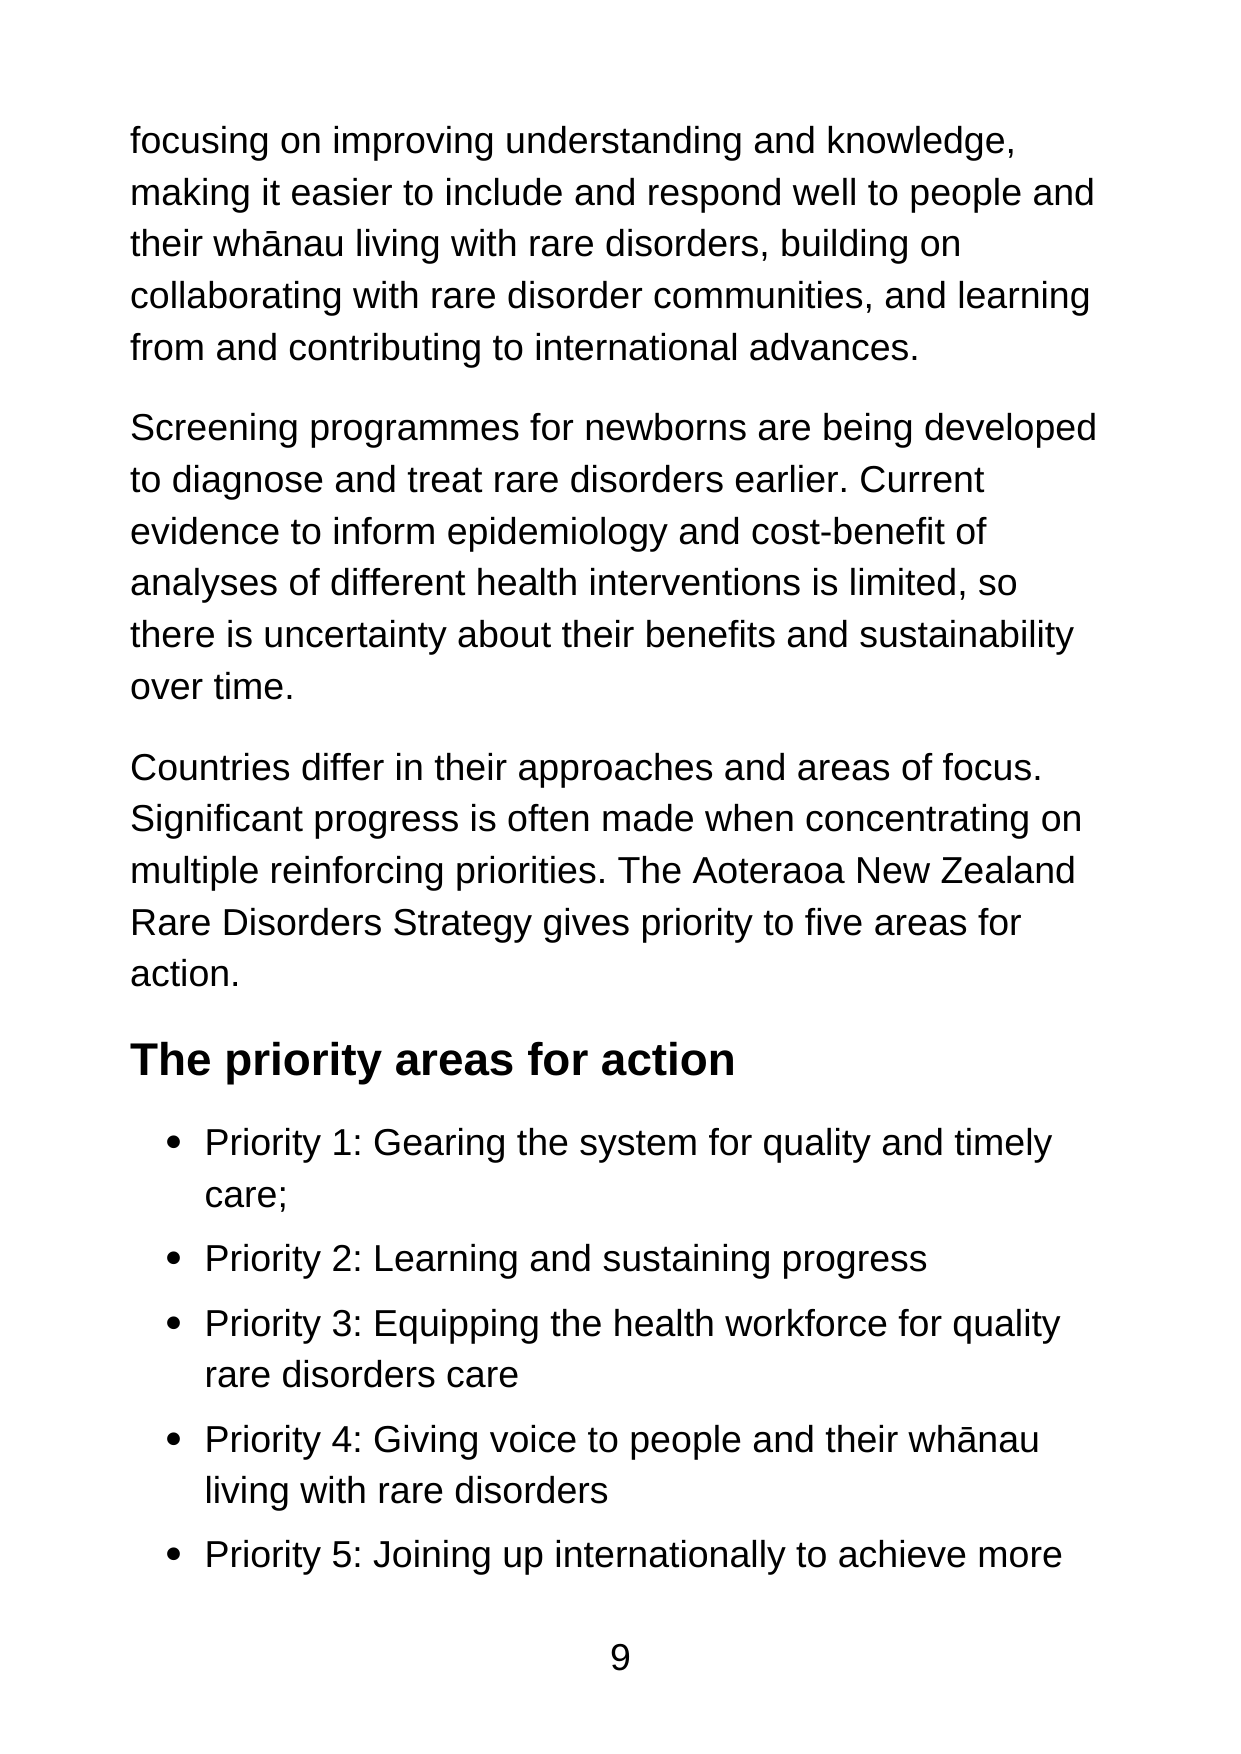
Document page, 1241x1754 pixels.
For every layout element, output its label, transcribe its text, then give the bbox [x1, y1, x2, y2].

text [130, 118, 1110, 368]
text Screening programmes for newborns are being developed to diagnose and treat rare disorders earlier. Current evidence to inform epidemiology and cost-benefit of analyses of different health interventions is limited, so there is uncertainty about their benefits and sustainability over time. [130, 406, 1110, 707]
list Priority 3: Equipping the health workforce for quality rare disorders care [167, 1301, 1110, 1396]
list Priority 5: Joining up internationally to achieve more [167, 1533, 1110, 1576]
list Priority 2: Learning and sustaining progress [167, 1236, 1110, 1280]
list Priority 4: Giving voice to people and their whānau living with rare disorders [167, 1417, 1110, 1512]
list Priority 1: Gearing the system for quality and timely care; [167, 1121, 1110, 1215]
subtitle The priority areas for action [130, 1032, 1110, 1085]
text Countries differ in their approaches and areas of focus. Significant progress is often made when concentrating on multiple reinforcing priorities. The Aoteraoa New Zealand Rare Disorders Strategy gives priority to five areas for action. [130, 745, 1110, 994]
